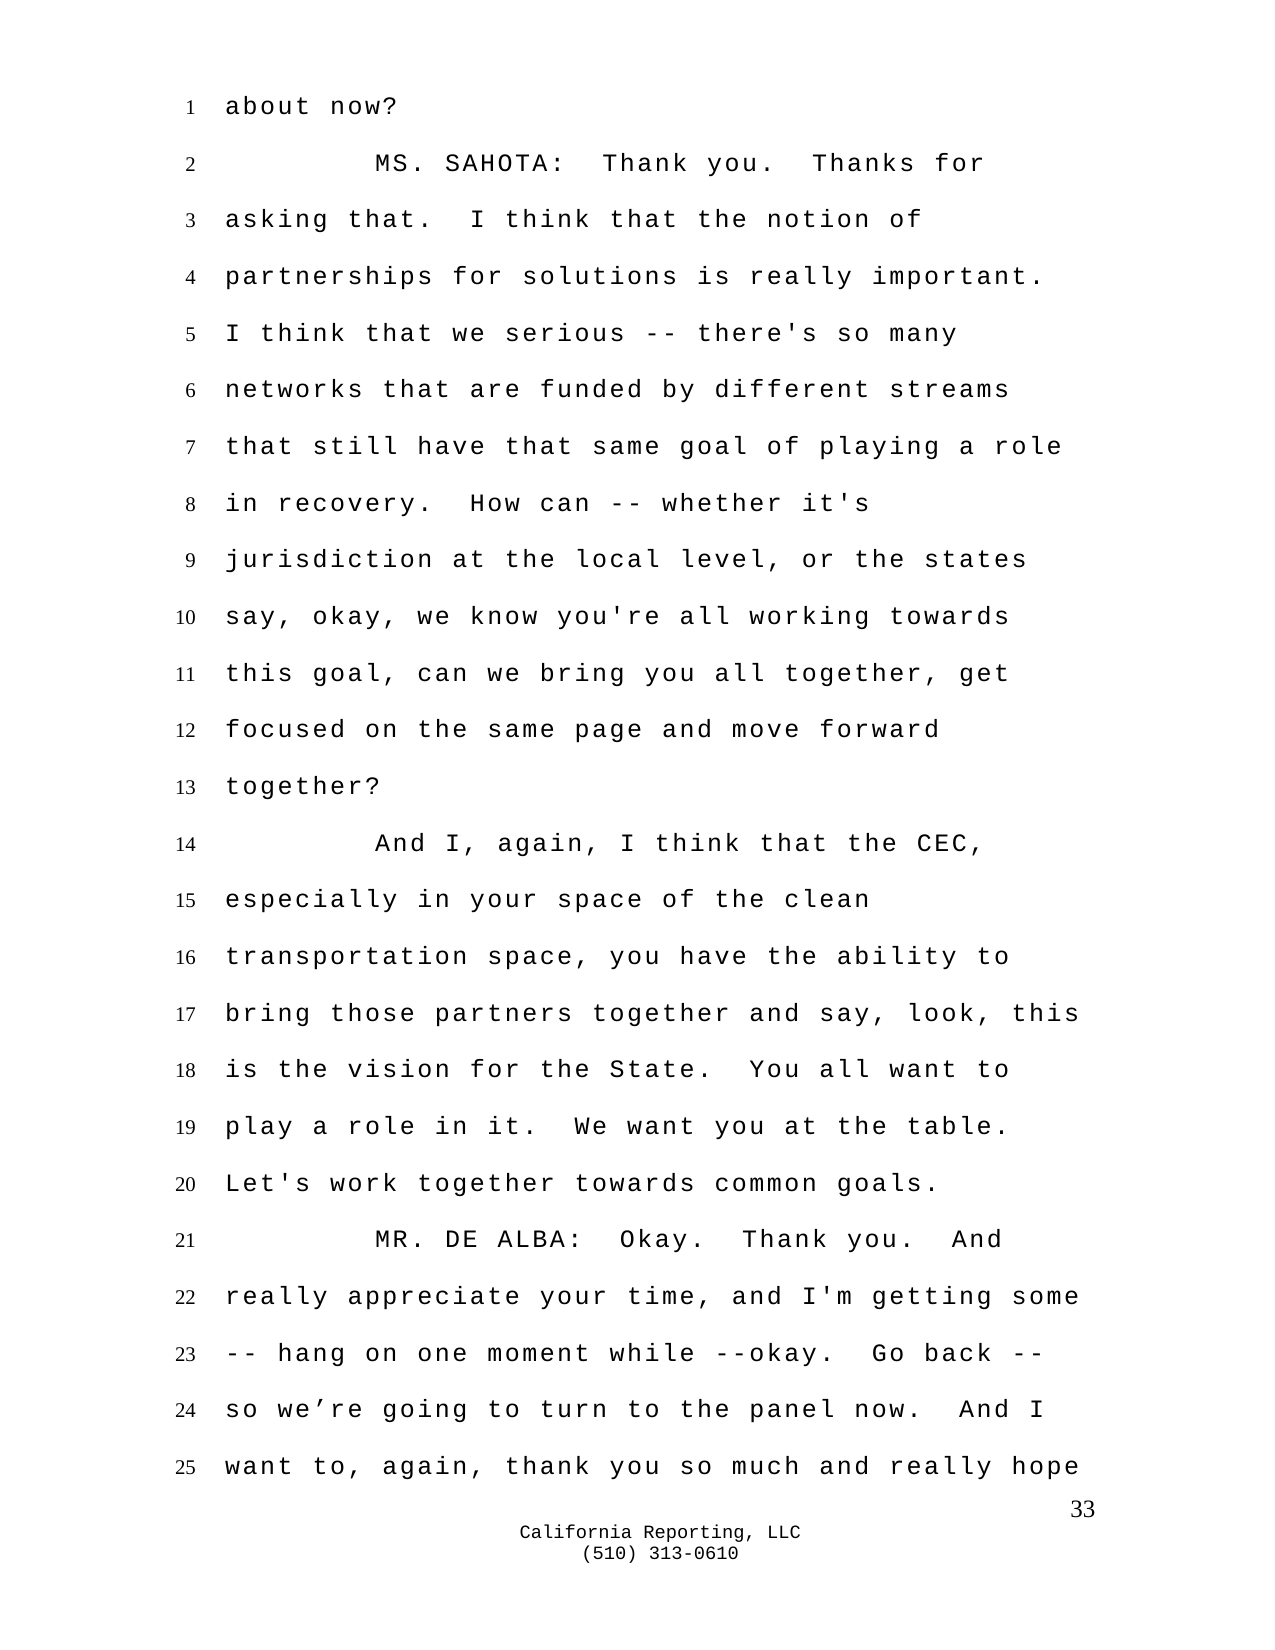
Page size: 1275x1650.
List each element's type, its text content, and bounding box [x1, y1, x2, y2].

text MS. SAHOTA: Thank you. Thanks for asking that. I think that the notion of partnerships for solutions is really important. I think that we serious -- there's so many networks that are funded by different streams that still have that same goal of playing a role in recovery. How can -- whether it's jurisdiction at the local level, or the states say, okay, we know you're all working towards this goal, can we bring you all together, get focused on the same page and move forward together? [225, 150, 1095, 802]
text And I, again, I think that the CEC, especially in your space of the clean transportation space, you have the ability to bring those partners together and say, look, this is the vision for the State. You all want to play a role in it. We want you at the table. Let's work together towards common goals. [225, 830, 1095, 1199]
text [225, 1227, 1095, 1482]
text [225, 94, 1095, 122]
